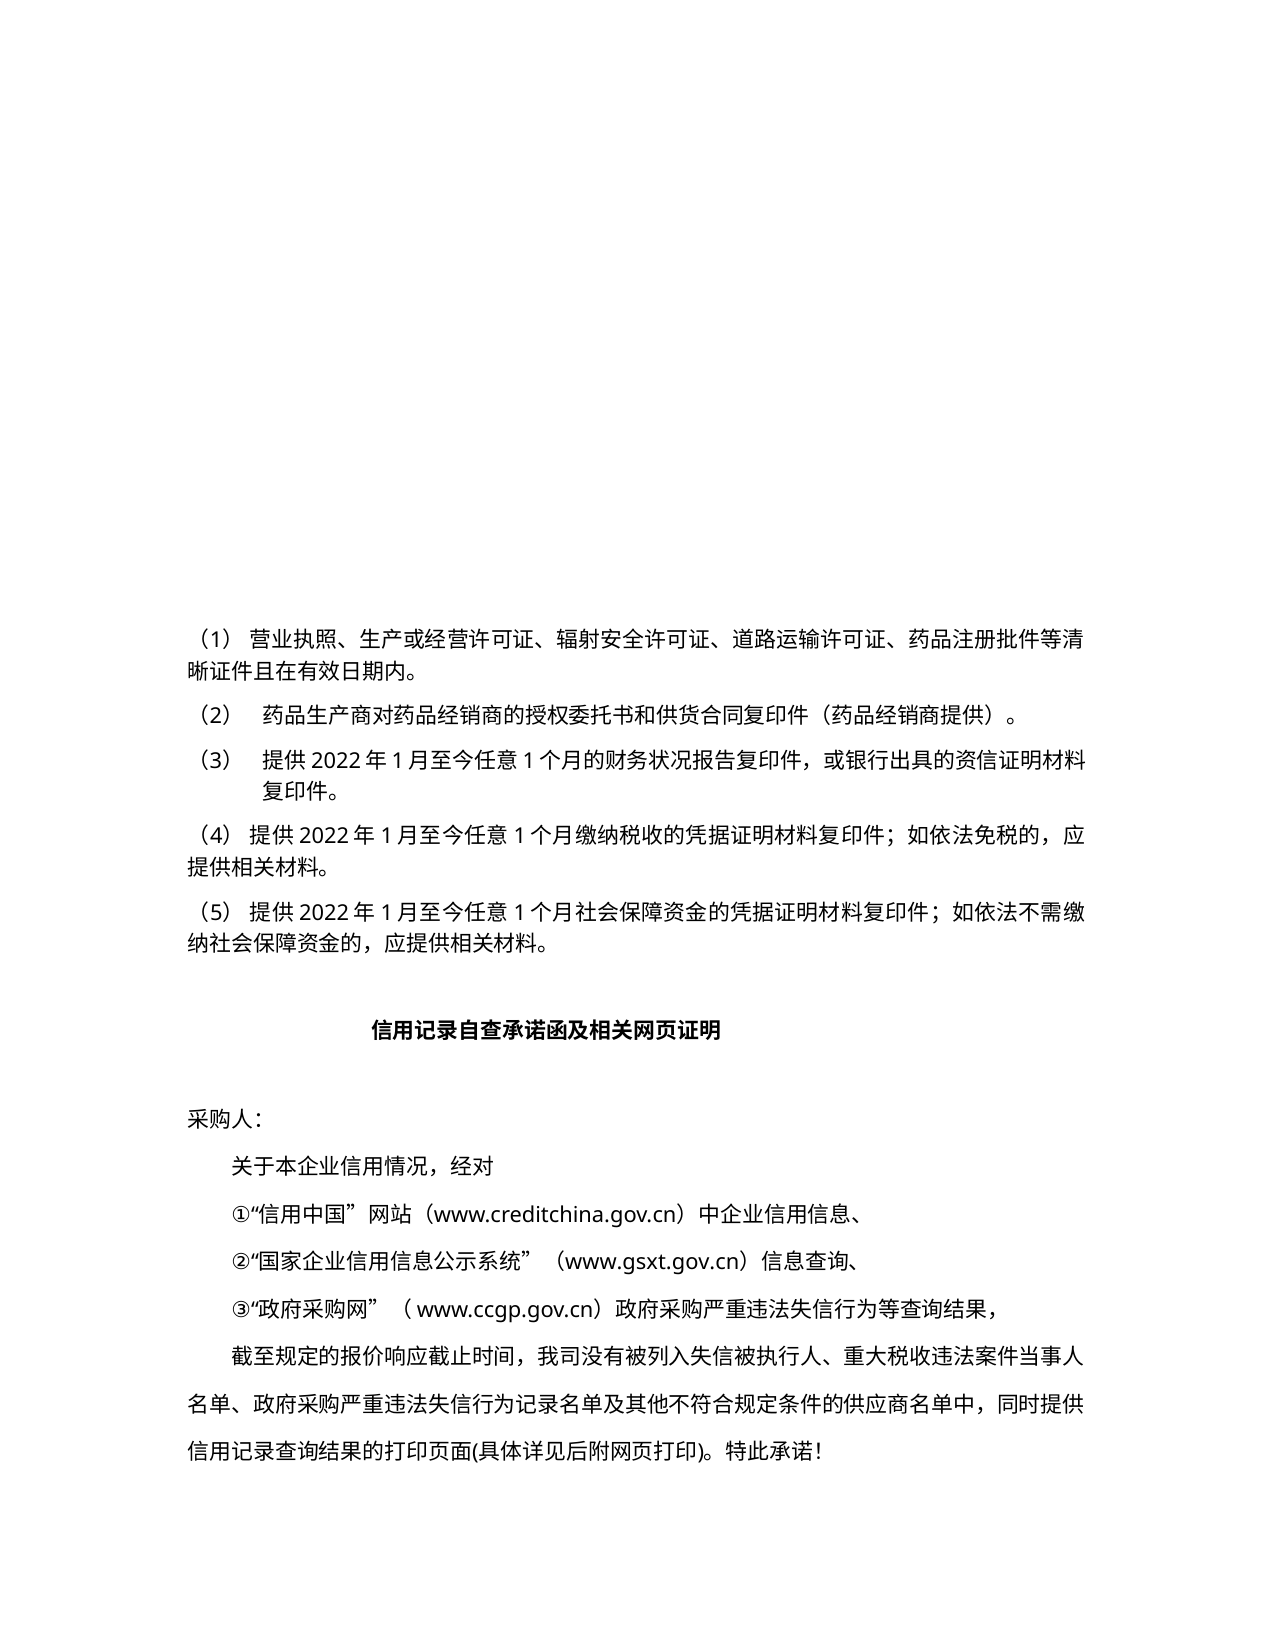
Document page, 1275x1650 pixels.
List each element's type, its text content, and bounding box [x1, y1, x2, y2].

text 截至规定的报价响应截止时间，我司没有被列入失信被执行人、重大税收违法案件当事人名单、政府采购严重违法失信行为记录名单及其他不符合规定条件的供应商名单中，同时提供信用记录查询结果的打印页面(具体详见后附网页打印)。特此承诺！ [187, 1339, 1087, 1466]
text 采购人： [187, 1102, 1087, 1133]
text ①“信用中国”网站（www.creditchina.gov.cn）中企业信用信息、 [187, 1197, 1087, 1228]
list 药品生产商对药品经销商的授权委托书和供货合同复印件（药品经销商提供）。 [187, 698, 1087, 730]
text （4） 提供2022年1月至今任意1个月缴纳税收的凭据证明材料复印件；如依法免税的，应提供相关材料。 [187, 818, 1087, 882]
list 提供2022年1月至今任意1个月的财务状况报告复印件，或银行出具的资信证明材料复印件。 [187, 743, 1087, 806]
text 关于本企业信用情况，经对 [187, 1149, 1087, 1181]
text （5） 提供2022年1月至今任意1个月社会保障资金的凭据证明材料复印件；如依法不需缴纳社会保障资金的，应提供相关材料。 [187, 894, 1087, 958]
text 信用记录自查承诺函及相关网页证明 [262, 1013, 1087, 1044]
text ②“国家企业信用信息公示系统”（www.gsxt.gov.cn）信息查询、 [187, 1244, 1087, 1276]
text （1） 营业执照、生产或经营许可证、辐射安全许可证、道路运输许可证、药品注册批件等清晰证件且在有效日期内。 [187, 622, 1087, 686]
text ③“政府采购网”（ www.ccgp.gov.cn）政府采购严重违法失信行为等查询结果， [187, 1292, 1087, 1323]
